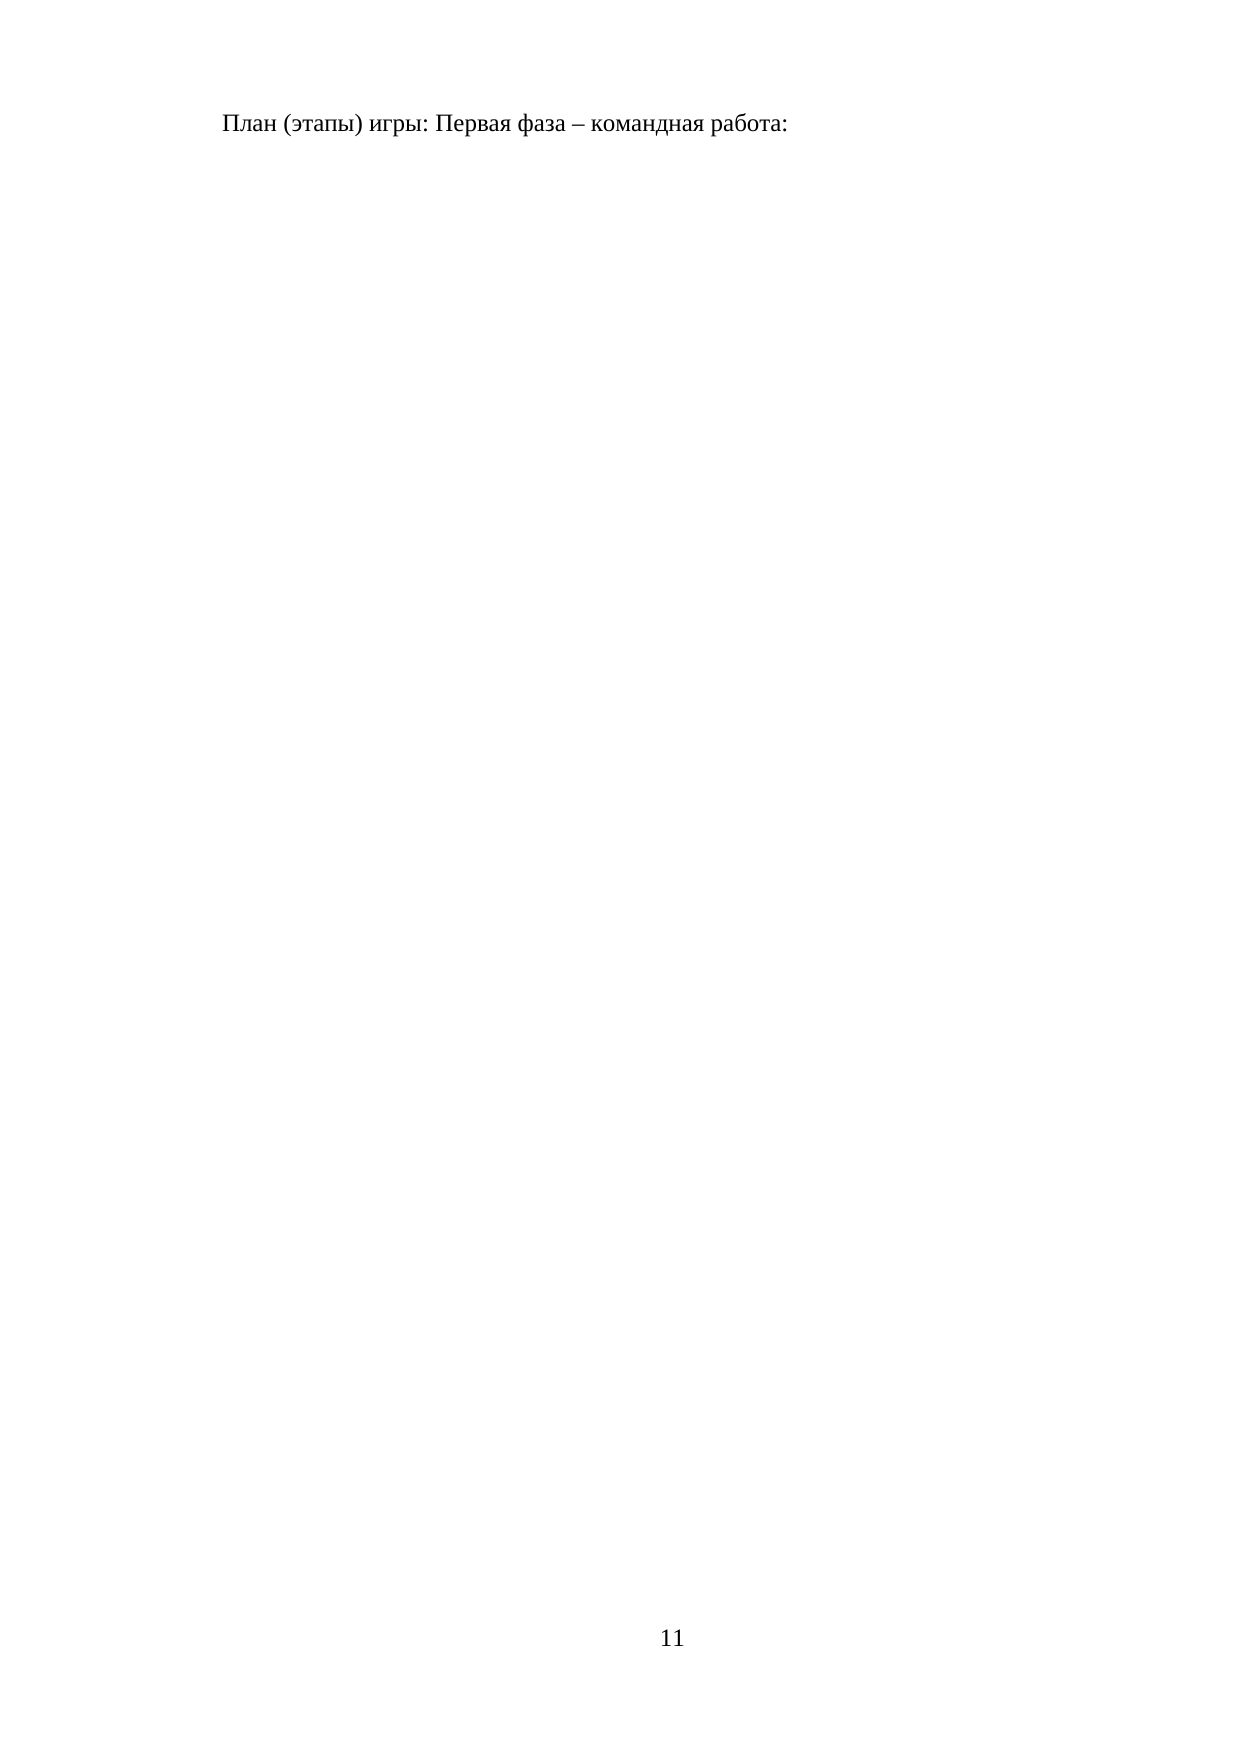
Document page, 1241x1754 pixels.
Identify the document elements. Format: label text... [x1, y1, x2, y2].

text План (этапы) игры: Первая фаза – командная работа: [222, 108, 1134, 137]
